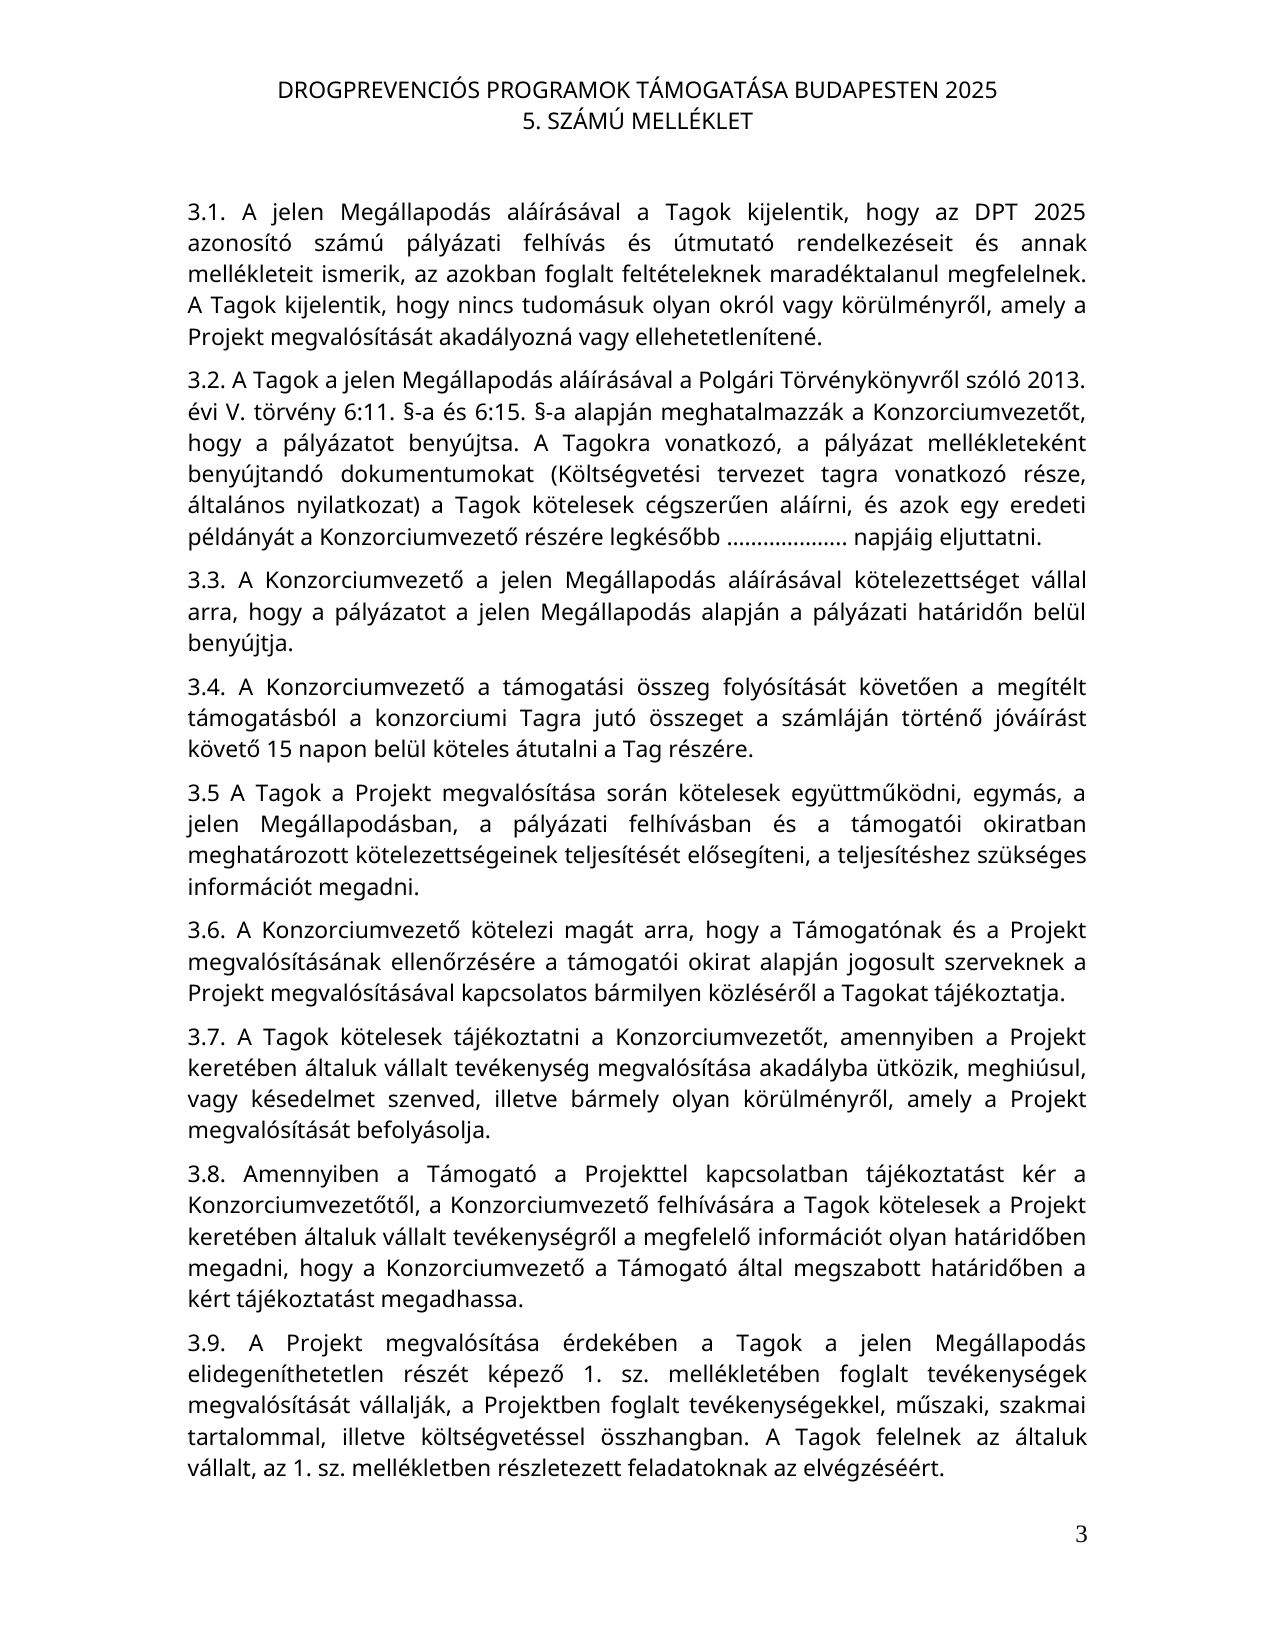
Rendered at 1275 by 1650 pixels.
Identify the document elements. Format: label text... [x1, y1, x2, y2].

text 3.6. A Konzorciumvezető kötelezi magát arra, hogy a Támogatónak és a Projekt megvalósításának ellenőrzésére a támogatói okirat alapján jogosult szerveknek a Projekt megvalósításával kapcsolatos bármilyen közléséről a Tagokat tájékoztatja. [187, 914, 1087, 1008]
text 3.1. A jelen Megállapodás aláírásával a Tagok kijelentik, hogy az DPT 2025 azonosító számú pályázati felhívás és útmutató rendelkezéseit és annak mellékleteit ismerik, az azokban foglalt feltételeknek maradéktalanul megfelelnek. A Tagok kijelentik, hogy nincs tudomásuk olyan okról vagy körülményről, amely a Projekt megvalósítását akadályozná vagy ellehetetlenítené. [187, 196, 1087, 352]
text 3.7. A Tagok kötelesek tájékoztatni a Konzorciumvezetőt, amennyiben a Projekt keretében általuk vállalt tevékenység megvalósítása akadályba ütközik, meghiúsul, vagy késedelmet szenved, illetve bármely olyan körülményről, amely a Projekt megvalósítását befolyásolja. [187, 1021, 1087, 1146]
text 3.4. A Konzorciumvezető a támogatási összeg folyósítását követően a megítélt támogatásból a konzorciumi Tagra jutó összeget a számláján történő jóváírást követő 15 napon belül köteles átutalni a Tag részére. [187, 671, 1087, 764]
text 3.9. A Projekt megvalósítása érdekében a Tagok a jelen Megállapodás elidegeníthetetlen részét képező 1. sz. mellékletében foglalt tevékenységek megvalósítását vállalják, a Projektben foglalt tevékenységekkel, műszaki, szakmai tartalommal, illetve költségvetéssel összhangban. A Tagok felelnek az általuk vállalt, az 1. sz. mellékletben részletezett feladatoknak az elvégzéséért. [187, 1327, 1087, 1483]
text 3.5 A Tagok a Projekt megvalósítása során kötelesek együttműködni, egymás, a jelen Megállapodásban, a pályázati felhívásban és a támogatói okiratban meghatározott kötelezettségeinek teljesítését elősegíteni, a teljesítéshez szükséges információt megadni. [187, 777, 1087, 902]
text 3.3. A Konzorciumvezető a jelen Megállapodás aláírásával kötelezettséget vállal arra, hogy a pályázatot a jelen Megállapodás alapján a pályázati határidőn belül benyújtja. [187, 564, 1087, 658]
text 3.8. Amennyiben a Támogató a Projekttel kapcsolatban tájékoztatást kér a Konzorciumvezetőtől, a Konzorciumvezető felhívására a Tagok kötelesek a Projekt keretében általuk vállalt tevékenységről a megfelelő információt olyan határidőben megadni, hogy a Konzorciumvezető a Támogató által megszabott határidőben a kért tájékoztatást megadhassa. [187, 1158, 1087, 1314]
text 3.2. A Tagok a jelen Megállapodás aláírásával a Polgári Törvénykönyvről szóló 2013. évi V. törvény 6:11. §-a és 6:15. §-a alapján meghatalmazzák a Konzorciumvezetőt, hogy a pályázatot benyújtsa. A Tagokra vonatkozó, a pályázat mellékleteként benyújtandó dokumentumokat (Költségvetési tervezet tagra vonatkozó része, általános nyilatkozat) a Tagok kötelesek cégszerűen aláírni, és azok egy eredeti példányát a Konzorciumvezető részére legkésőbb ……………….. napjáig eljuttatni. [187, 364, 1087, 552]
